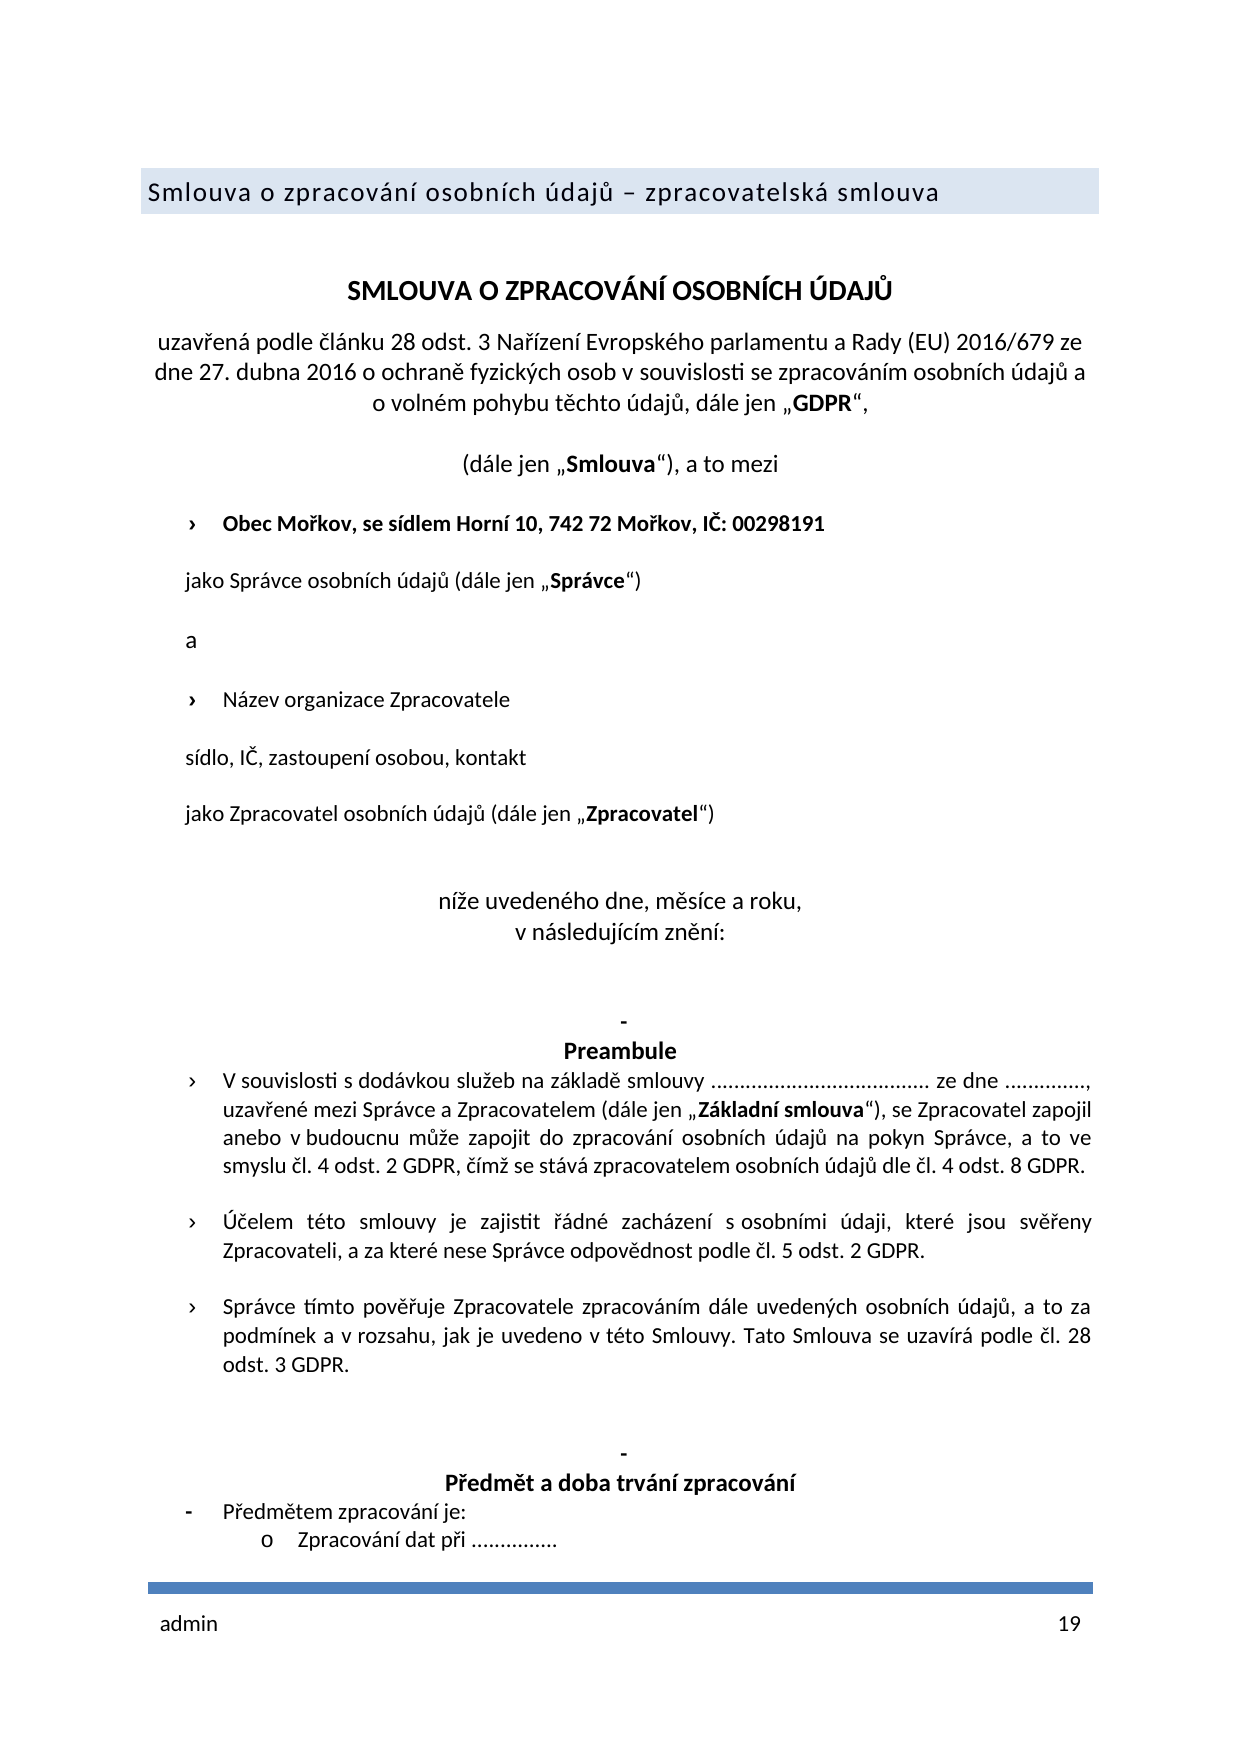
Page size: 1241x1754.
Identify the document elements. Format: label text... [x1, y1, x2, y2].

text Předmět a doba trvání zpracování [148, 1467, 1093, 1497]
text (dále jen „Smlouva“), a to mezi [148, 448, 1093, 478]
list jako Zpracovatel osobních údajů (dále jen „Zpracovatel“) [185, 799, 1093, 827]
text v následujícím znění: [148, 916, 1093, 946]
list Účelem této smlouvy je zajistit řádné zacházení s osobními údaji, které jsou svěřeny Zpracovateli, a za které nese Správce odpovědnost podle čl. 5 odst. 2 GDPR. [185, 1207, 1093, 1264]
list Zpracování dat při ............... [260, 1525, 1093, 1554]
list Název organizace Zpracovatele [185, 686, 1093, 715]
text níže uvedeného dne, měsíce a roku, [148, 885, 1093, 916]
list V souvislosti s dodávkou služeb na základě smlouvy ...................................... ze dne .............., uzavřené mezi Správce a Zpracovatelem (dále jen „Základní smlouva“), se Zpracovatel zapojil anebo v budoucnu může zapojit do zpracování osobních údajů na pokyn Správce, a to ve smyslu čl. 4 odst. 2 GDPR, čímž se stává zpracovatelem osobních údajů dle čl. 4 odst. 8 GDPR. [185, 1066, 1093, 1179]
list Obec Mořkov, se sídlem Horní 10, 742 72 Mořkov, IČ: 00298191 [185, 509, 1093, 538]
list Správce tímto pověřuje Zpracovatele zpracováním dále uvedených osobních údajů, a to za podmínek a v rozsahu, jak je uvedeno v této Smlouvy. Tato Smlouva se uzavírá podle čl. 28 odst. 3 GDPR. [185, 1292, 1093, 1378]
text a [148, 624, 1093, 655]
text uzavřená podle článku 28 odst. 3 Nařízení Evropského parlamentu a Rady (EU) 2016/679 ze dne 27. dubna 2016 o ochraně fyzických osob v souvislosti se zpracováním osobních údajů a o volném pohybu těchto údajů, dále jen „GDPR“, [148, 326, 1093, 417]
text Preambule [148, 1036, 1093, 1066]
text SMLOUVA O ZPRACOVÁNÍ OSOBNÍCH ÚDAJŮ [148, 272, 1093, 308]
list jako Správce osobních údajů (dále jen „Správce“) [185, 566, 1093, 594]
list sídlo, IČ, zastoupení osobou, kontakt [185, 743, 1093, 771]
subtitle Smlouva o zpracování osobních údajů – zpracovatelská smlouva [148, 175, 1093, 208]
list Předmětem zpracování je: [185, 1497, 1093, 1525]
